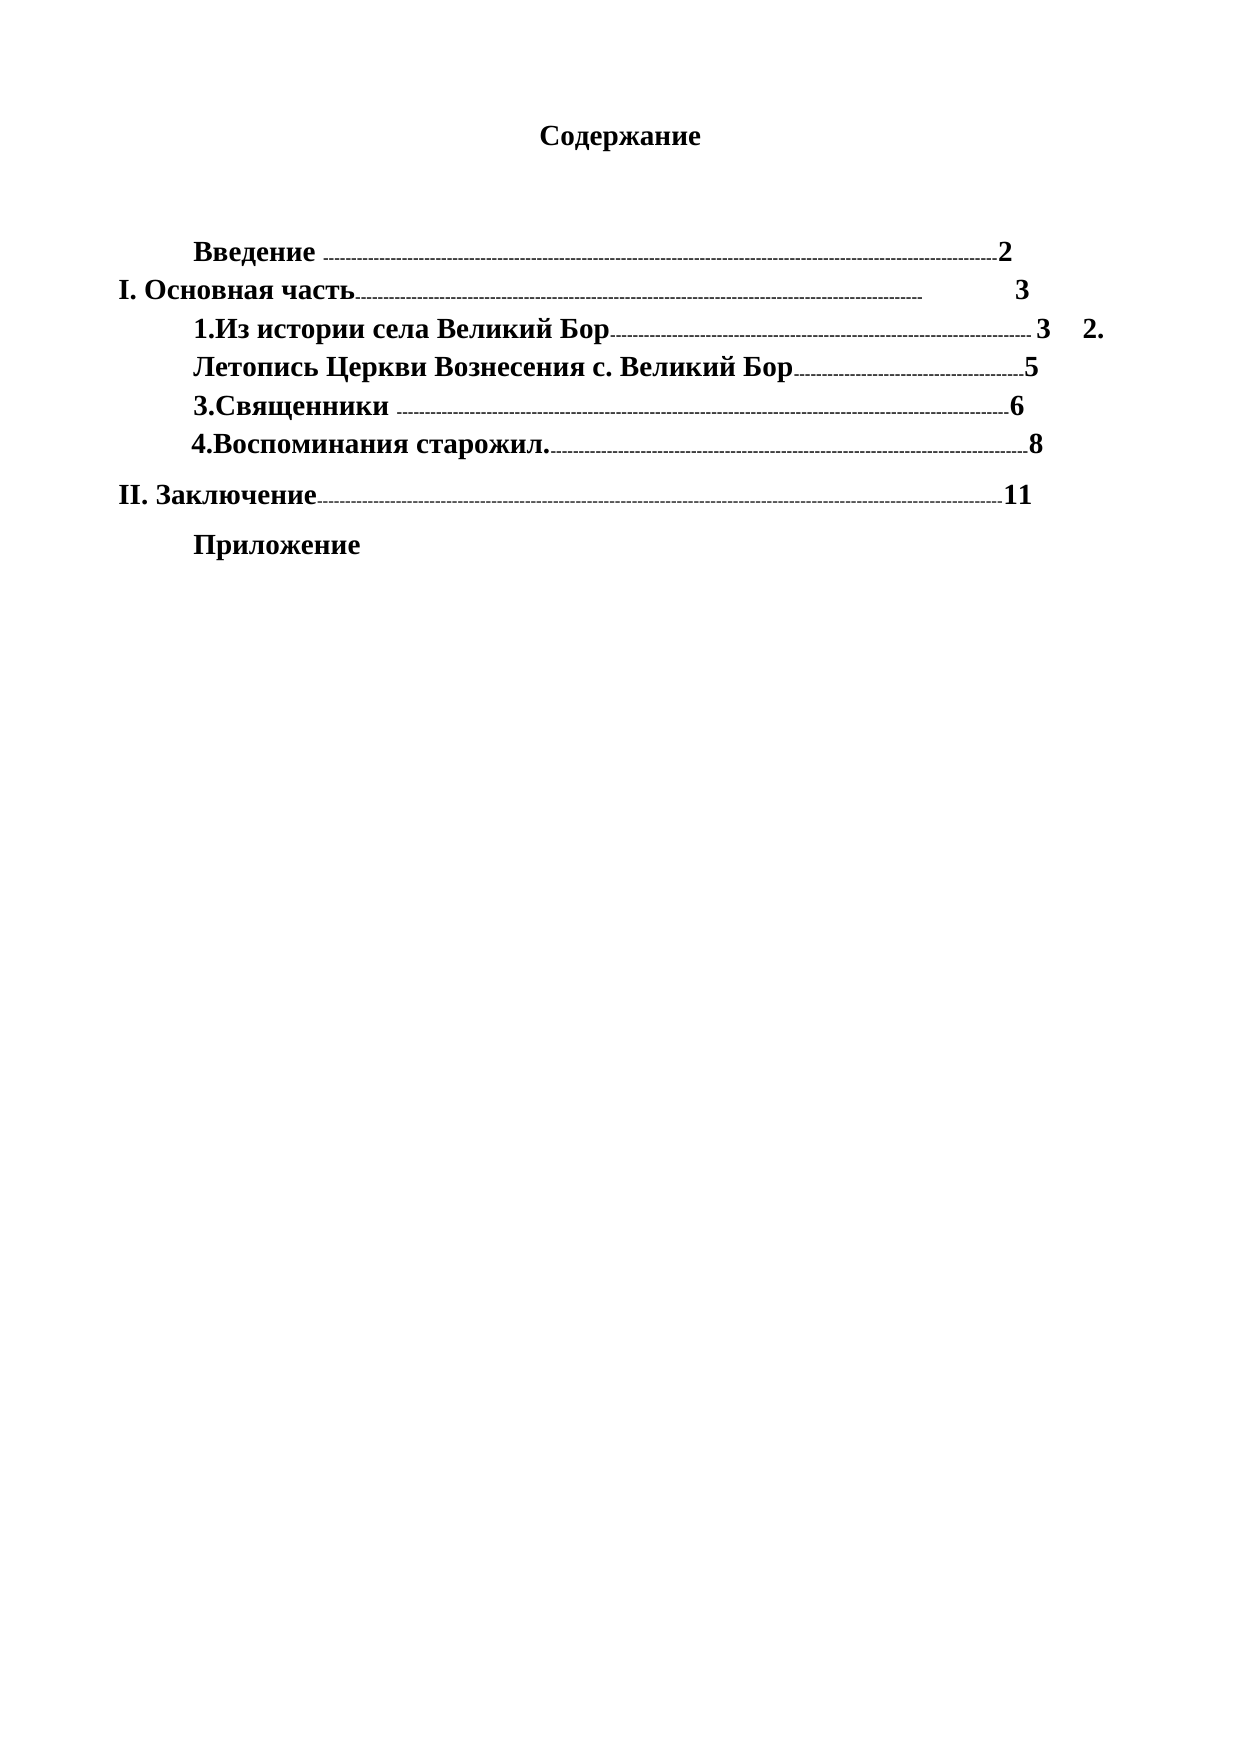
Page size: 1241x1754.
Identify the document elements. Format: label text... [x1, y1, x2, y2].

list Приложение [193, 527, 1122, 561]
text 4.Воспоминания старожил.-------------------------------------------------------------------------------------8 [118, 426, 1122, 460]
list Введение ------------------------------------------------------------------------------------------------------------------------2 [193, 234, 1122, 267]
text Содержание [118, 118, 1122, 152]
text II. Заключение--------------------------------------------------------------------------------------------------------------------------11 [118, 477, 1122, 510]
list 1.Из истории села Великий Бор--------------------------------------------------------------------------- 3 2. Летопись Церкви Вознесения с. Великий Бор-----------------------------------------5 [193, 311, 1122, 383]
list 3.Священники -------------------------------------------------------------------------------------------------------------6 [193, 388, 1122, 421]
text I. Основная часть----------------------------------------------------------------------------------------------------- 3 [118, 272, 1122, 306]
